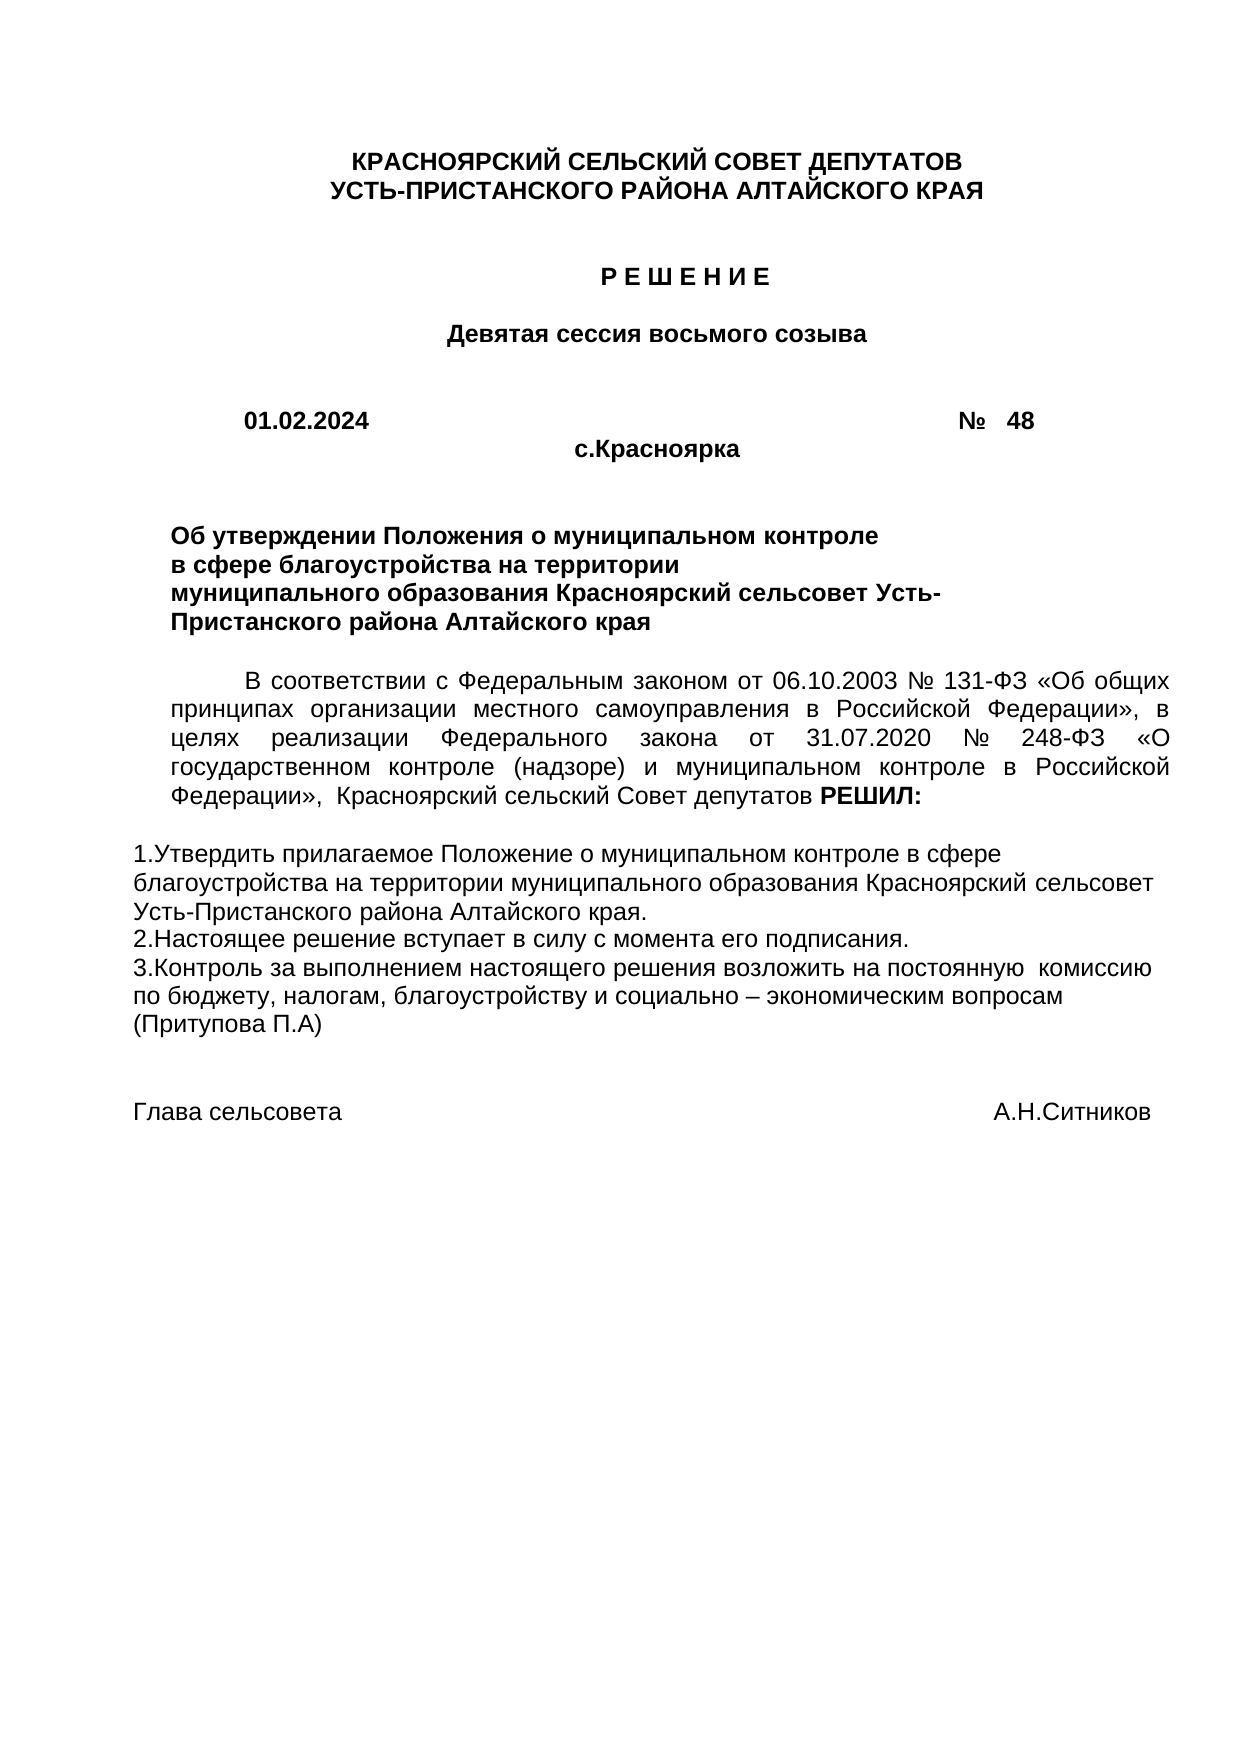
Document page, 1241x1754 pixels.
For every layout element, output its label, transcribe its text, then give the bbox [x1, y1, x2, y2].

text 1.Утвердить прилагаемое Положение о муниципальном контроле в сфере благоустройства на территории муниципального образования Красноярский сельсовет Усть-Пристанского района Алтайского края. [133, 838, 1171, 925]
text 3.Контроль за выполнением настоящего решения возложить на постоянную комиссию по бюджету, налогам, благоустройству и социально – экономическим вопросам (Притупова П.А) [133, 954, 1181, 1038]
text КРАСНОЯРСКИЙ СЕЛЬСКИЙ СОВЕТ ДЕПУТАТОВ [133, 147, 1181, 176]
text 2.Настоящее решение вступает в силу с момента его подписания. [133, 925, 1181, 954]
text Об утверждении Положения о муниципальном контроле в сфере благоустройства на территории [170, 521, 894, 578]
text муниципального образования Красноярский сельсовет Усть-Пристанского района Алтайского края [170, 578, 944, 636]
text 01.02.2024 № 48 [133, 406, 1181, 434]
text с.Красноярка [133, 434, 1181, 463]
text Глава сельсовета А.Н.Ситников [133, 1097, 1181, 1125]
text В соответствии с Федеральным законом от 06.10.2003 № 131-ФЗ «Об общих принципах организации местного самоуправления в Российской Федерации», в целях реализации Федерального закона от 31.07.2020 № 248-ФЗ «О государственном контроле (надзоре) и муниципальном контроле в Российской Федерации», Красноярский сельский Совет депутатов РЕШИЛ: [170, 666, 1170, 809]
text УСТЬ-ПРИСТАНСКОГО РАЙОНА АЛТАЙСКОГО КРАЯ [133, 176, 1181, 204]
text Девятая сессия восьмого созыва [133, 319, 1181, 348]
text Р Е Ш Е Н И Е [133, 262, 1181, 291]
